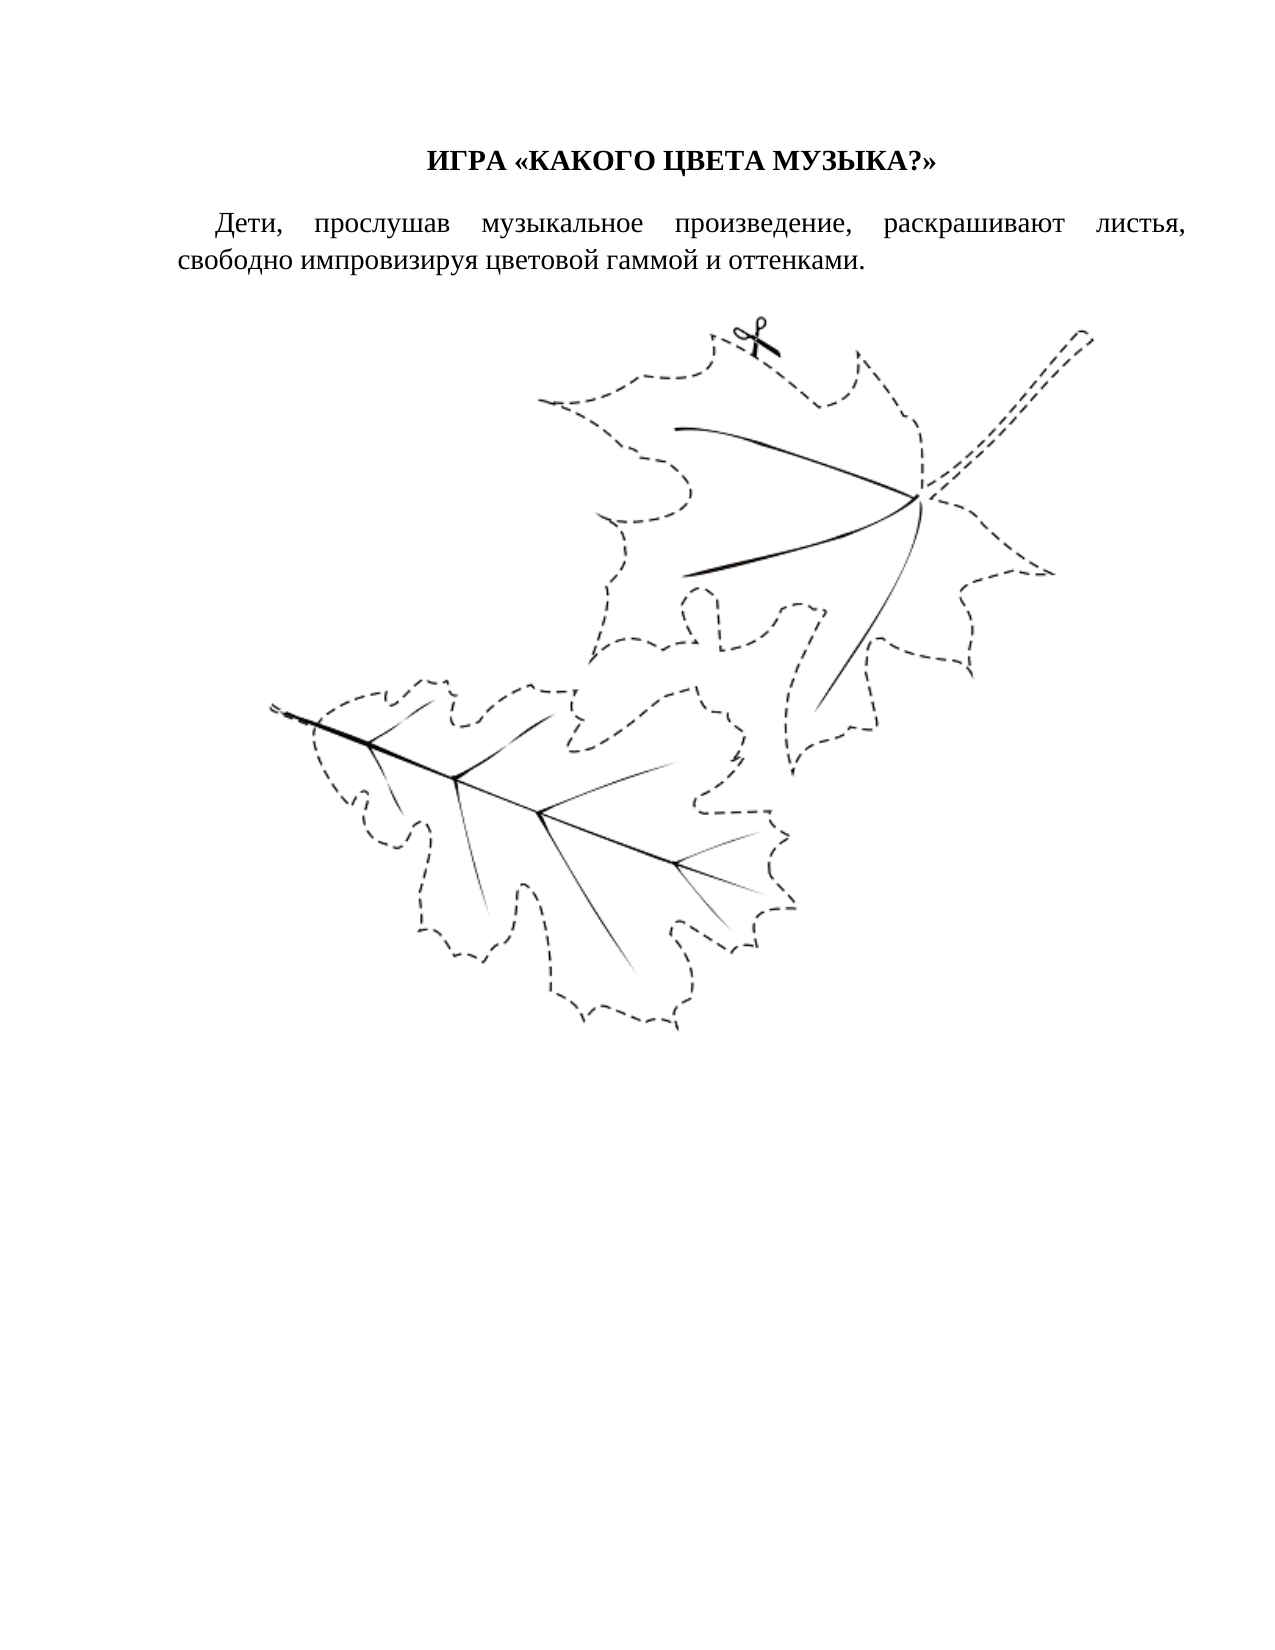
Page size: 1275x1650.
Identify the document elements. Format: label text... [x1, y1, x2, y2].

text Дети, прослушав музыкальное произведение, раскрашивают листья, свободно импровизируя цветовой гаммой и оттенками. [177, 205, 1186, 275]
text Игра «Какого цвета музыка?» [177, 143, 1186, 177]
picture [258, 310, 1106, 1042]
